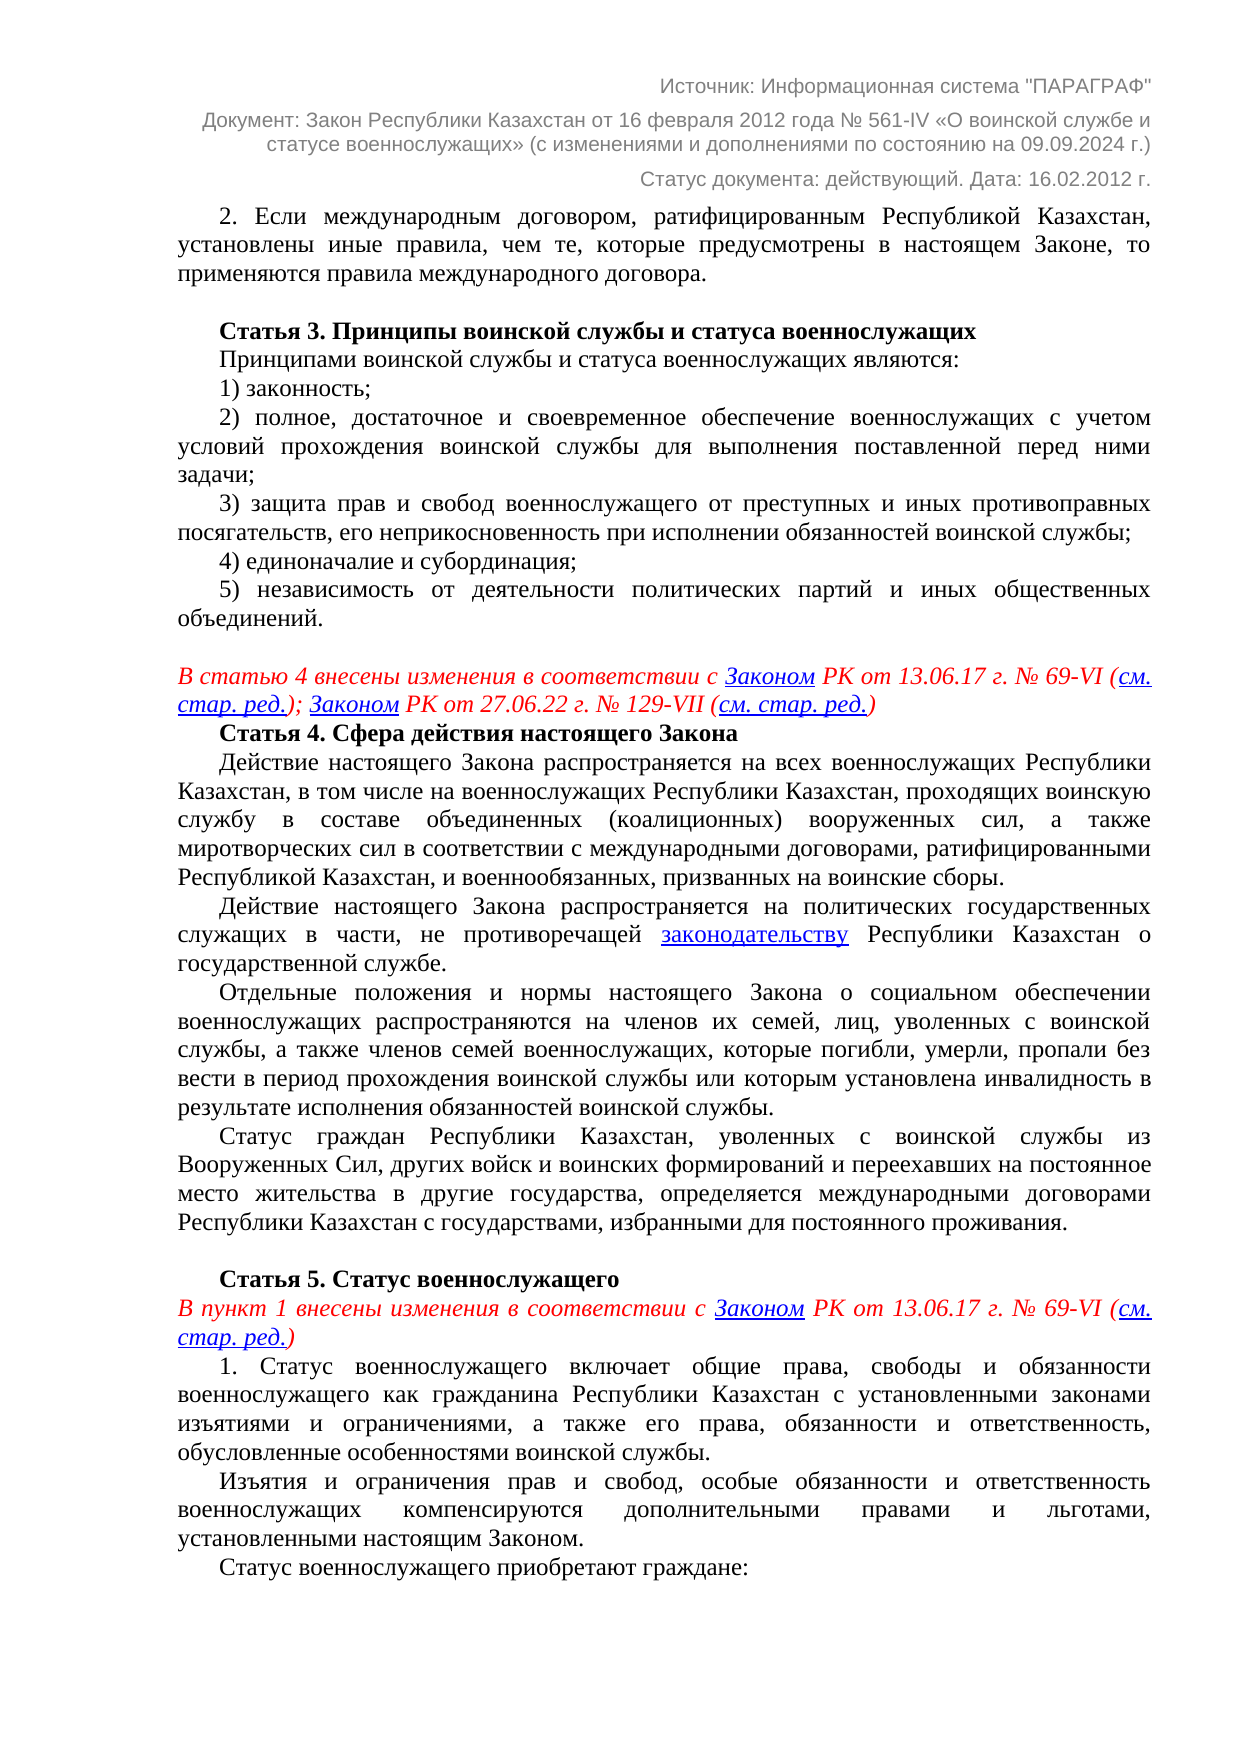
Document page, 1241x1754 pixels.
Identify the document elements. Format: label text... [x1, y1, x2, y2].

text Статья 4. Сфера действия настоящего Закона [219, 718, 1152, 747]
text В статью 4 внесены изменения в соответствии с Законом РК от 13.06.17 г. № 69-VI (см. стар. ред.); Законом РК от 27.06.22 г. № 129-VII (см. стар. ред.) [177, 661, 1152, 718]
text Статья 3. Принципы воинской службы и статуса военнослужащих [219, 316, 1152, 344]
text 1. Статус военнослужащего включает общие права, свободы и обязанности военнослужащего как гражданина Республики Казахстан с установленными законами изъятиями и ограничениями, а также его права, обязанности и ответственность, обусловленные особенностями воинской службы. [177, 1351, 1152, 1466]
text Действие настоящего Закона распространяется на всех военнослужащих Республики Казахстан, в том числе на военнослужащих Республики Казахстан, проходящих воинскую службу в составе объединенных (коалиционных) вооруженных сил, а также миротворческих сил в соответствии с международными договорами, ратифицированными Республикой Казахстан, и военнообязанных, призванных на воинские сборы. [177, 747, 1152, 891]
text Отдельные положения и нормы настоящего Закона о социальном обеспечении военнослужащих распространяются на членов их семей, лиц, уволенных с воинской службы, а также членов семей военнослужащих, которые погибли, умерли, пропали без вести в период прохождения воинской службы или которым установлена инвалидность в результате исполнения обязанностей воинской службы. [177, 977, 1152, 1121]
text 2. Если международным договором, ратифицированным Республикой Казахстан, установлены иные правила, чем те, которые предусмотрены в настоящем Законе, то применяются правила международного договора. [177, 201, 1152, 287]
text 3) защита прав и свобод военнослужащего от преступных и иных противоправных посягательств, его неприкосновенность при исполнении обязанностей воинской службы; [177, 488, 1152, 546]
text Принципами воинской службы и статуса военнослужащих являются: [177, 344, 1152, 373]
text 2) полное, достаточное и своевременное обеспечение военнослужащих с учетом условий прохождения воинской службы для выполнения поставленной перед ними задачи; [177, 402, 1152, 488]
text 5) независимость от деятельности политических партий и иных общественных объединений. [177, 574, 1152, 632]
text Статус граждан Республики Казахстан, уволенных с воинской службы из Вооруженных Сил, других войск и воинских формирований и переехавших на постоянное место жительства в другие государства, определяется международными договорами Республики Казахстан с государствами, избранными для постоянного проживания. [177, 1121, 1152, 1236]
text Статус военнослужащего приобретают граждане: [177, 1552, 1152, 1581]
text Действие настоящего Закона распространяется на политических государственных служащих в части, не противоречащей законодательству Республики Казахстан о государственной службе. [177, 891, 1152, 977]
text Изъятия и ограничения прав и свобод, особые обязанности и ответственность военнослужащих компенсируются дополнительными правами и льготами, установленными настоящим Законом. [177, 1466, 1152, 1552]
text 4) единоначалие и субординация; [177, 546, 1152, 574]
text 1) законность; [177, 373, 1152, 402]
text В пункт 1 внесены изменения в соответствии с Законом РК от 13.06.17 г. № 69-VI (см. стар. ред.) [177, 1293, 1152, 1351]
text Статья 5. Статус военнослужащего [219, 1264, 1152, 1293]
